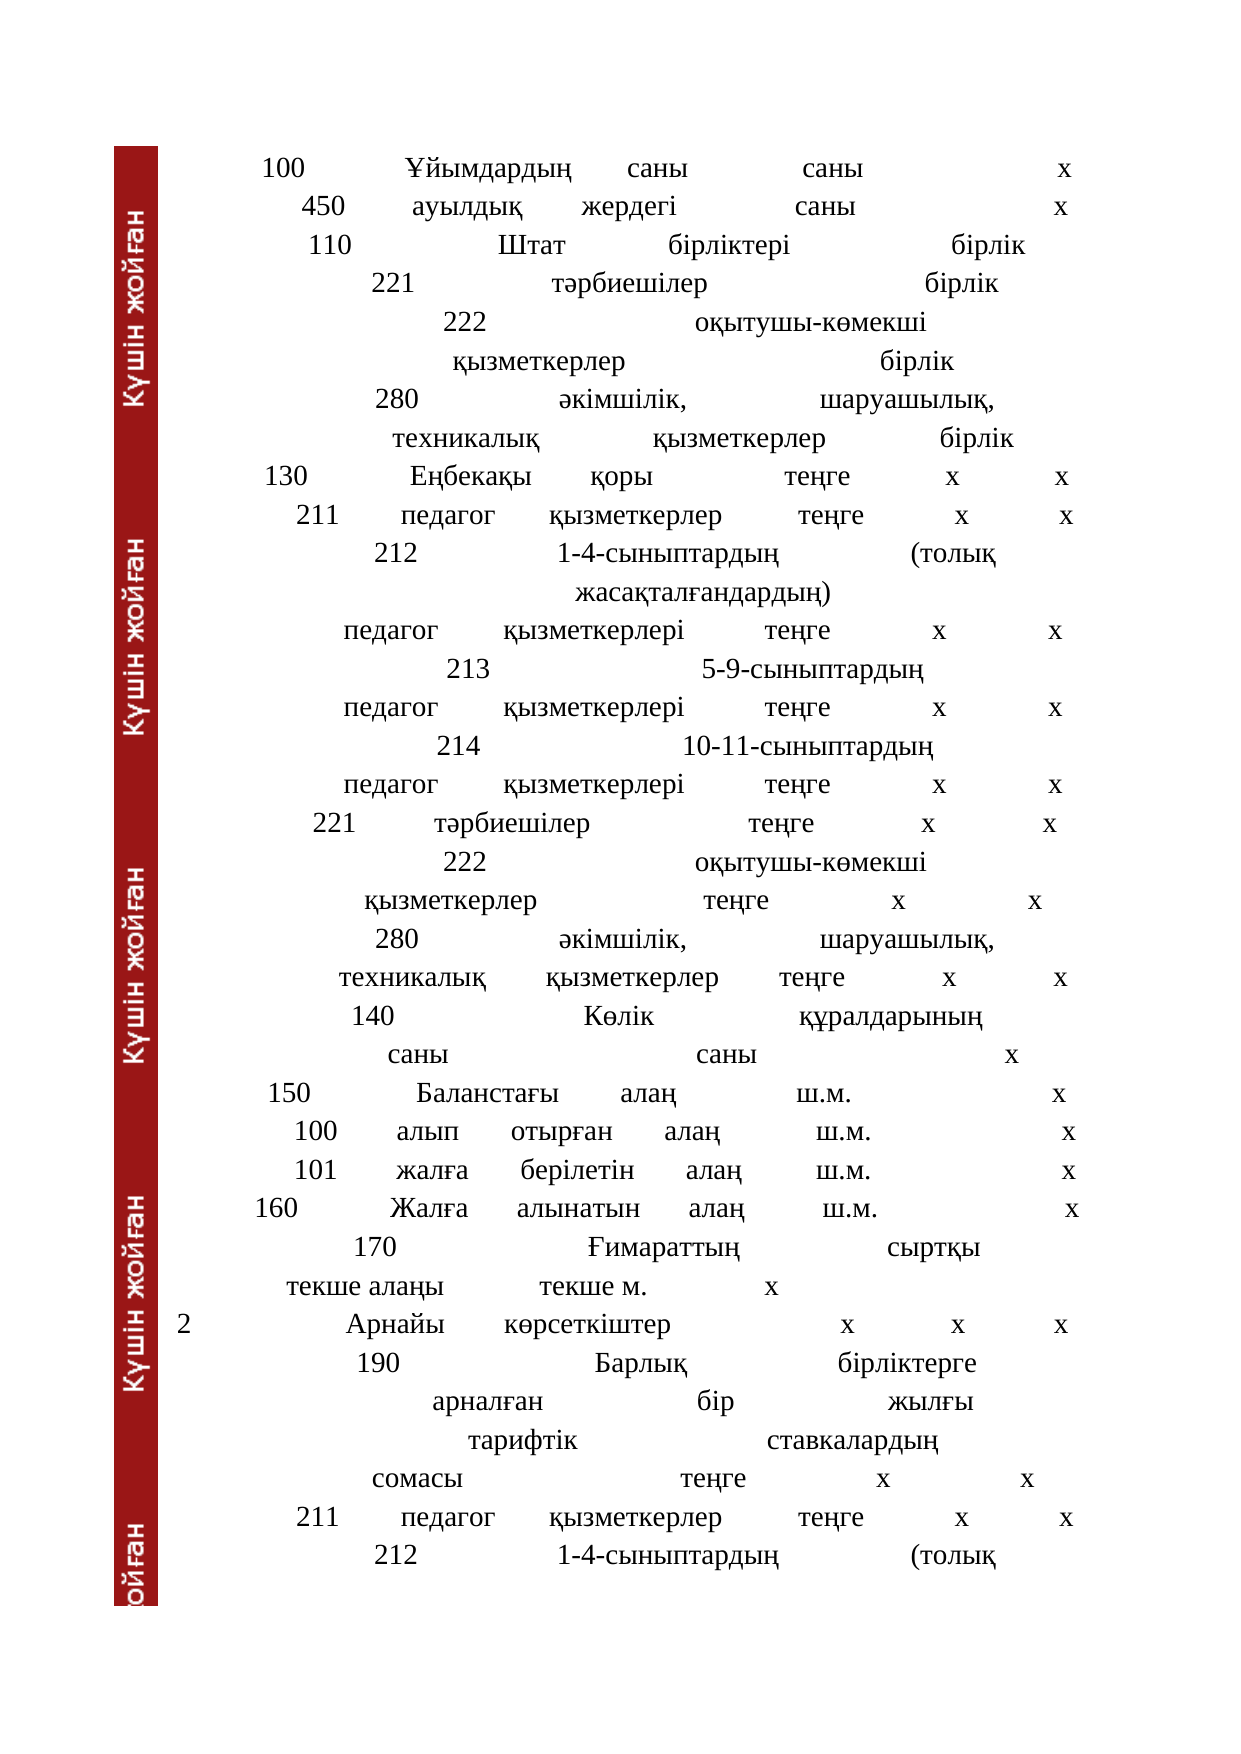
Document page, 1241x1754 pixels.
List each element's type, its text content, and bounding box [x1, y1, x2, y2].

picture [114, 1301, 158, 1306]
picture [114, 1571, 158, 1606]
picture [114, 146, 158, 150]
